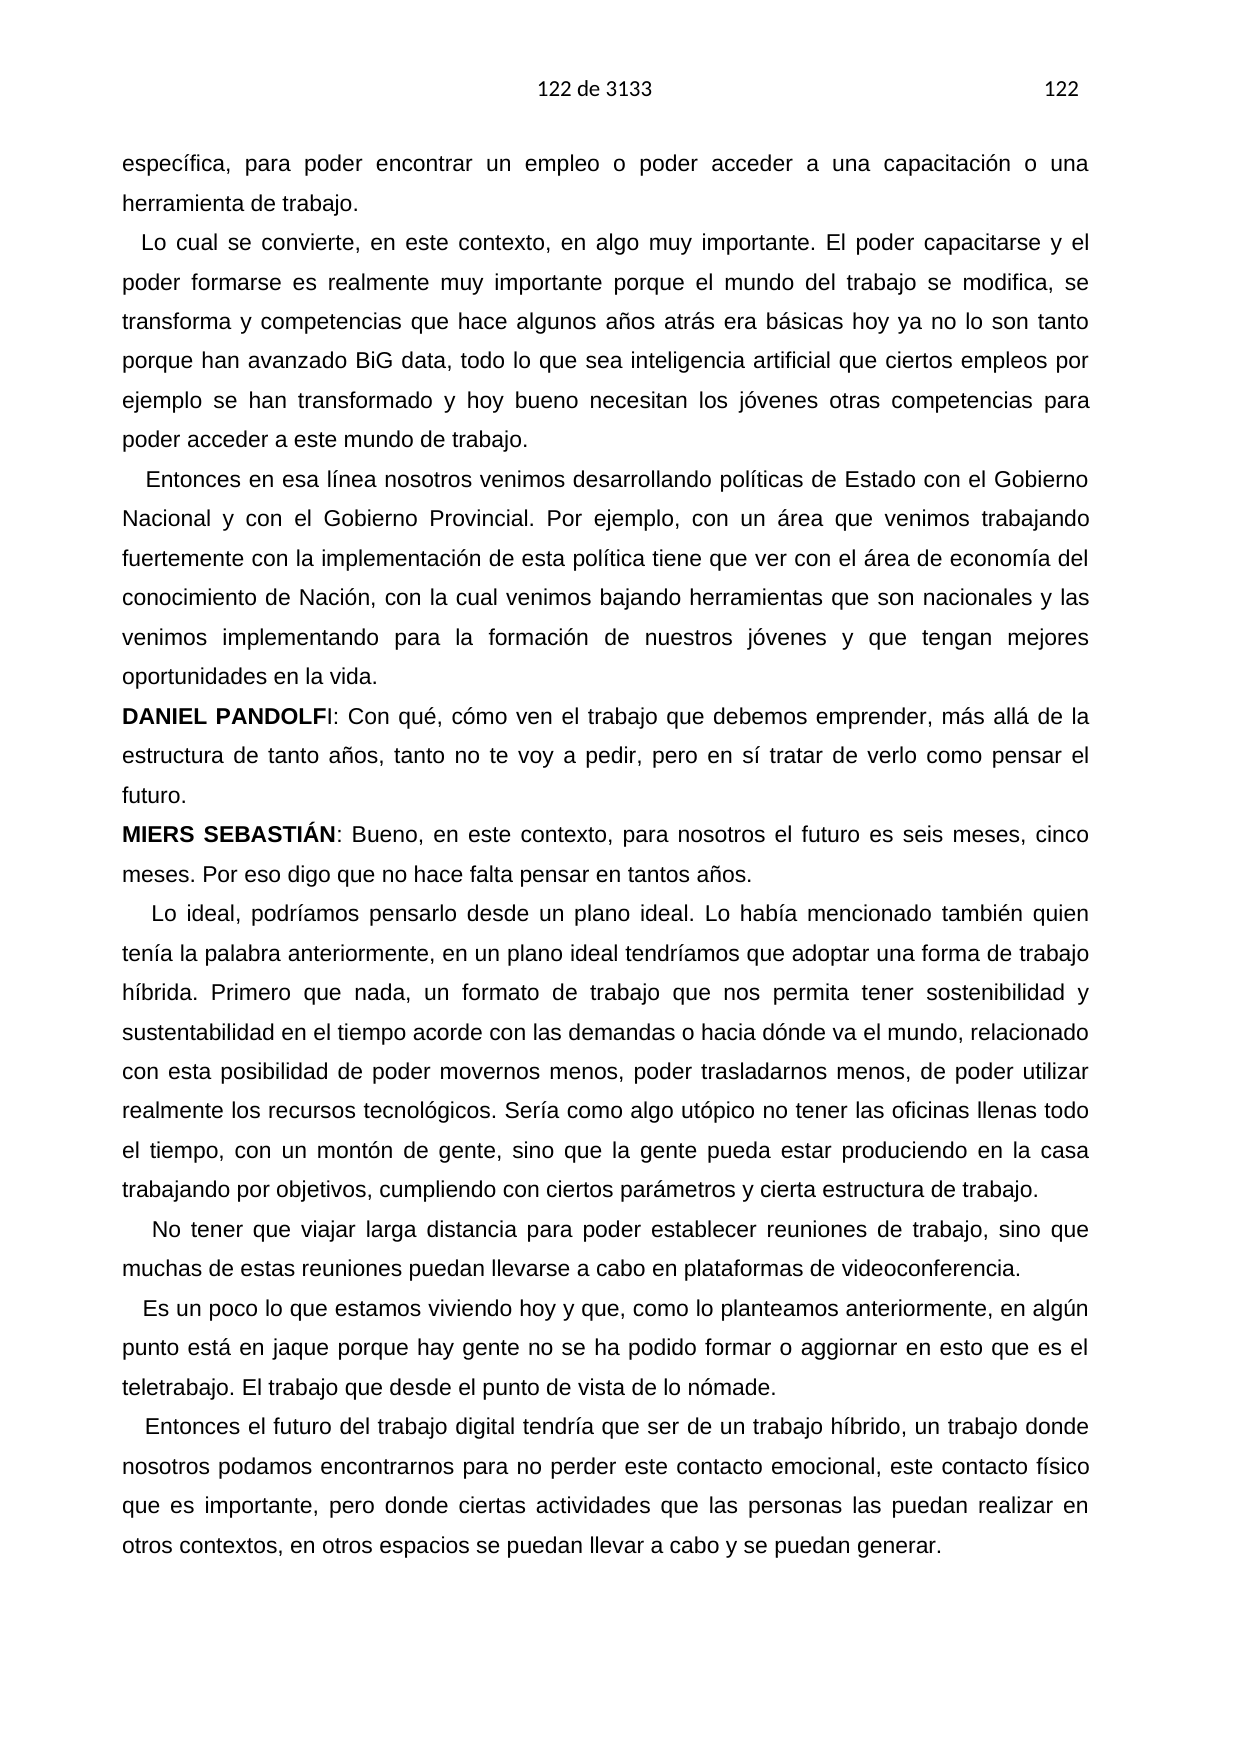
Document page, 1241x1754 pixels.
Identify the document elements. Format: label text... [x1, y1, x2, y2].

text No tener que viajar larga distancia para poder establecer reuniones de trabajo, sino que muchas de estas reuniones puedan llevarse a cabo en plataformas de videoconferencia. [122, 1216, 1090, 1282]
text Entonces el futuro del trabajo digital tendría que ser de un trabajo híbrido, un trabajo donde nosotros podamos encontrarnos para no perder este contacto emocional, este contacto físico que es importante, pero donde ciertas actividades que las personas las puedan realizar en otros contextos, en otros espacios se puedan llevar a cabo y se puedan generar. [122, 1413, 1090, 1558]
text Es un poco lo que estamos viviendo hoy y que, como lo planteamos anteriormente, en algún punto está en jaque porque hay gente no se ha podido formar o aggiornar en esto que es el teletrabajo. El trabajo que desde el punto de vista de lo nómade. [122, 1295, 1090, 1400]
text MIERS SEBASTIÁN: Bueno, en este contexto, para nosotros el futuro es seis meses, cinco meses. Por eso digo que no hace falta pensar en tantos años. [122, 821, 1090, 887]
text DANIEL PANDOLFI: Con qué, cómo ven el trabajo que debemos emprender, más allá de la estructura de tanto años, tanto no te voy a pedir, pero en sí tratar de verlo como pensar el futuro. [122, 703, 1090, 808]
text Entonces en esa línea nosotros venimos desarrollando políticas de Estado con el Gobierno Nacional y con el Gobierno Provincial. Por ejemplo, con un área que venimos trabajando fuertemente con la implementación de esta política tiene que ver con el área de economía del conocimiento de Nación, con la cual venimos bajando herramientas que son nacionales y las venimos implementando para la formación de nuestros jóvenes y que tengan mejores oportunidades en la vida. [122, 466, 1090, 689]
text Lo cual se convierte, en este contexto, en algo muy importante. El poder capacitarse y el poder formarse es realmente muy importante porque el mundo del trabajo se modifica, se transforma y competencias que hace algunos años atrás era básicas hoy ya no lo son tanto porque han avanzado BiG data, todo lo que sea inteligencia artificial que ciertos empleos por ejemplo se han transformado y hoy bueno necesitan los jóvenes otras competencias para poder acceder a este mundo de trabajo. [122, 229, 1090, 453]
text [122, 150, 1090, 216]
text Lo ideal, podríamos pensarlo desde un plano ideal. Lo había mencionado también quien tenía la palabra anteriormente, en un plano ideal tendríamos que adoptar una forma de trabajo híbrida. Primero que nada, un formato de trabajo que nos permita tener sostenibilidad y sustentabilidad en el tiempo acorde con las demandas o hacia dónde va el mundo, relacionado con esta posibilidad de poder movernos menos, poder trasladarnos menos, de poder utilizar realmente los recursos tecnológicos. Sería como algo utópico no tener las oficinas llenas todo el tiempo, con un montón de gente, sino que la gente pueda estar produciendo en la casa trabajando por objetivos, cumpliendo con ciertos parámetros y cierta estructura de trabajo. [122, 900, 1090, 1203]
